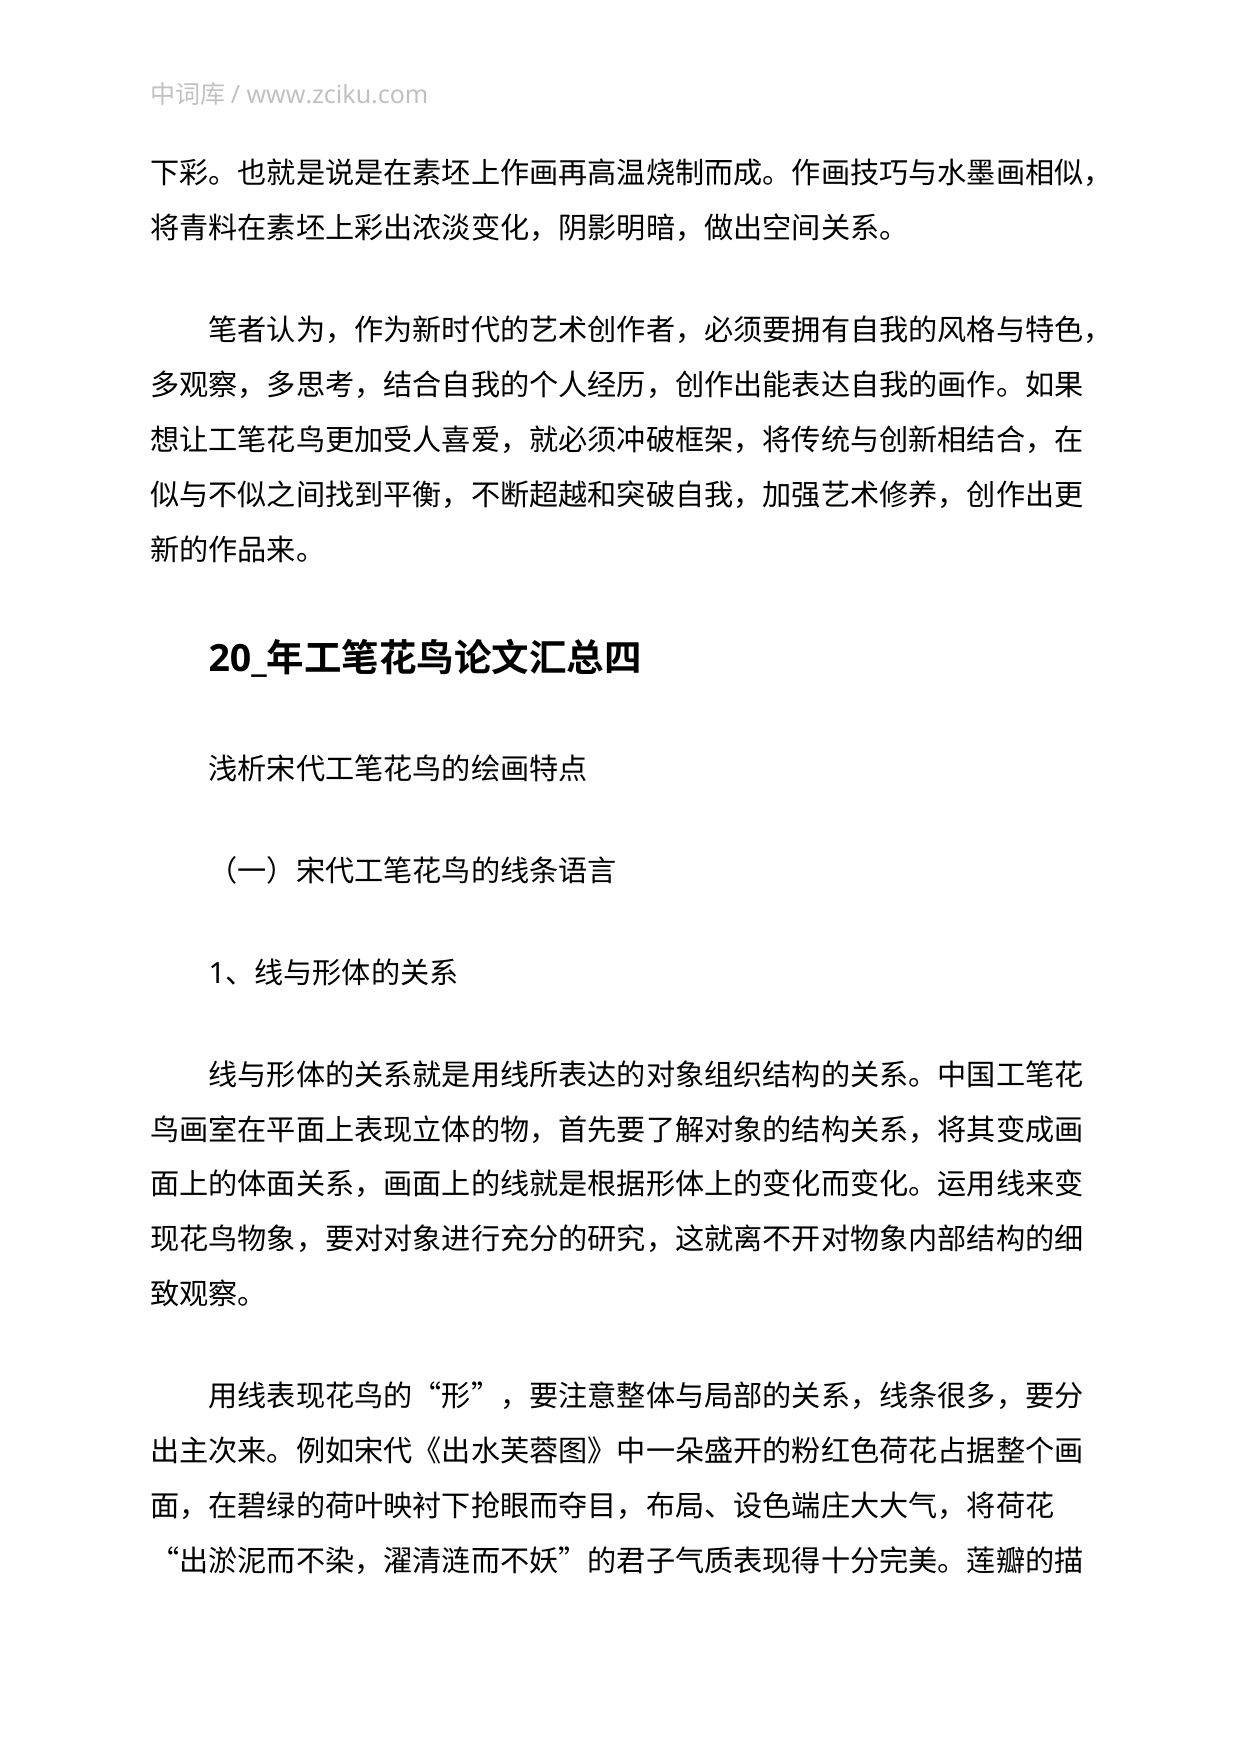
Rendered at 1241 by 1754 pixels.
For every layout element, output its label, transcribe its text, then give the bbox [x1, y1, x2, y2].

text （一）宋代工笔花鸟的线条语言 [150, 847, 1090, 890]
text 浅析宋代工笔花鸟的绘画特点 [150, 746, 1090, 788]
text 1、线与形体的关系 [150, 949, 1090, 992]
text 20_年工笔花鸟论文汇总四 [150, 628, 1090, 682]
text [150, 1372, 1090, 1579]
text 线与形体的关系就是用线所表达的对象组织结构的关系。中国工笔花鸟画室在平面上表现立体的物，首先要了解对象的结构关系，将其变成画面上的体面关系，画面上的线就是根据形体上的变化而变化。运用线来变现花鸟物象，要对对象进行充分的研究，这就离不开对物象内部结构的细致观察。 [150, 1051, 1090, 1313]
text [150, 150, 1090, 247]
text 笔者认为，作为新时代的艺术创作者，必须要拥有自我的风格与特色，多观察，多思考，结合自我的个人经历，创作出能表达自我的画作。如果想让工笔花鸟更加受人喜爱，就必须冲破框架，将传统与创新相结合，在似与不似之间找到平衡，不断超越和突破自我，加强艺术修养，创作出更新的作品来。 [150, 307, 1090, 568]
